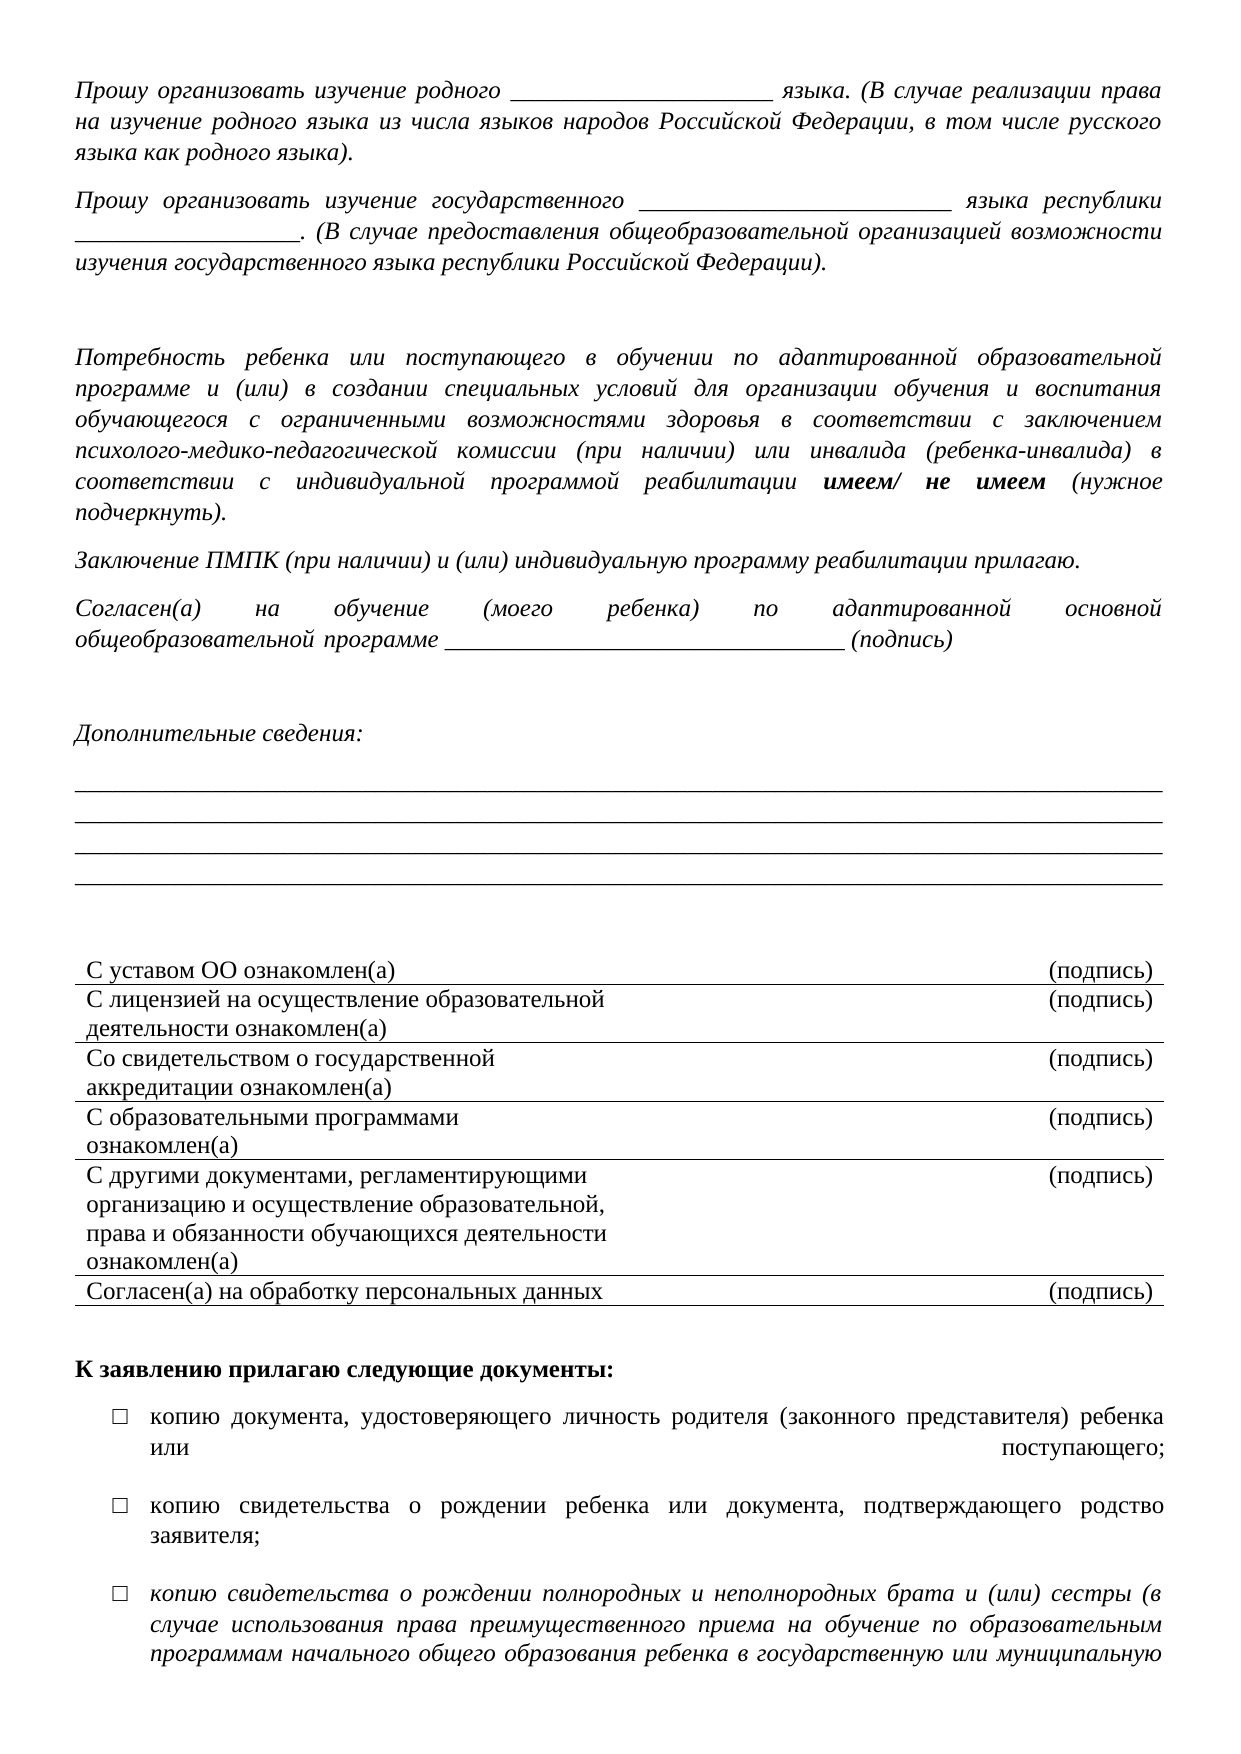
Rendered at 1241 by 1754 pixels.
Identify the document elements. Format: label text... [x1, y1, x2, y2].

table_header С уставом ОО ознакомлен(а) [75, 955, 628, 983]
table_cell (подпись) [628, 1102, 1164, 1159]
list копию свидетельства о рождении ребенка или документа, подтверждающего родство заявителя; [112, 1490, 1165, 1578]
table_header (подпись) [628, 955, 1164, 983]
text Потребность ребенка или поступающего в обучении по адаптированной образовательной программе и (или) в создании специальных условий для организации обучения и воспитания обучающегося с ограниченными возможностями здоровья в соответствии с заключением психолого-медико-педагогической комиссии (при наличии) или инвалида (ребенка-инвалида) в соответствии с индивидуальной программой реабилитации имеем/ не имеем (нужное подчеркнуть). [75, 342, 1165, 526]
text Прошу организовать изучение государственного _________________________ языка республики __________________. (В случае предоставления общеобразовательной организацией возможности изучения государственного языка республики Российской Федерации). [75, 185, 1165, 276]
list копию документа, удостоверяющего личность родителя (законного представителя) ребенка или поступающего; [112, 1401, 1165, 1490]
table_cell Со свидетельством о государственной аккредитации ознакомлен(а) [75, 1043, 628, 1101]
table_cell (подпись) [628, 1160, 1164, 1275]
text К заявлению прилагаю следующие документы: [75, 1354, 1165, 1382]
table_cell (подпись) [628, 985, 1164, 1042]
text Дополнительные сведения: [75, 718, 1165, 747]
table_cell С лицензией на осуществление образовательной деятельности ознакомлен(а) [75, 985, 628, 1042]
text Заключение ПМПК (при наличии) и (или) индивидуальную программу реабилитации прилагаю. [75, 545, 1165, 574]
table_cell Согласен(а) на обработку персональных данных [75, 1276, 628, 1305]
table_cell (подпись) [628, 1276, 1164, 1305]
table_cell (подпись) [628, 1043, 1164, 1101]
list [112, 1578, 1165, 1666]
text ____________________________________________________________________________________________________________________________________________________________________________________________________________________________________________________________________________________________________________________________________________________________ [75, 766, 1165, 888]
table_cell С другими документами, регламентирующими организацию и осуществление образовательной, права и обязанности обучающихся деятельности ознакомлен(а) [75, 1160, 628, 1275]
table_cell С образовательными программами ознакомлен(а) [75, 1102, 628, 1159]
text Прошу организовать изучение родного _____________________ языка. (В случае реализации права на изучение родного языка из числа языков народов Российской Федерации, в том числе русского языка как родного языка). [75, 75, 1165, 166]
text Согласен(а) на обучение (моего ребенка) по адаптированной основной общеобразовательной программе ________________________________ (подпись) [75, 593, 1165, 653]
